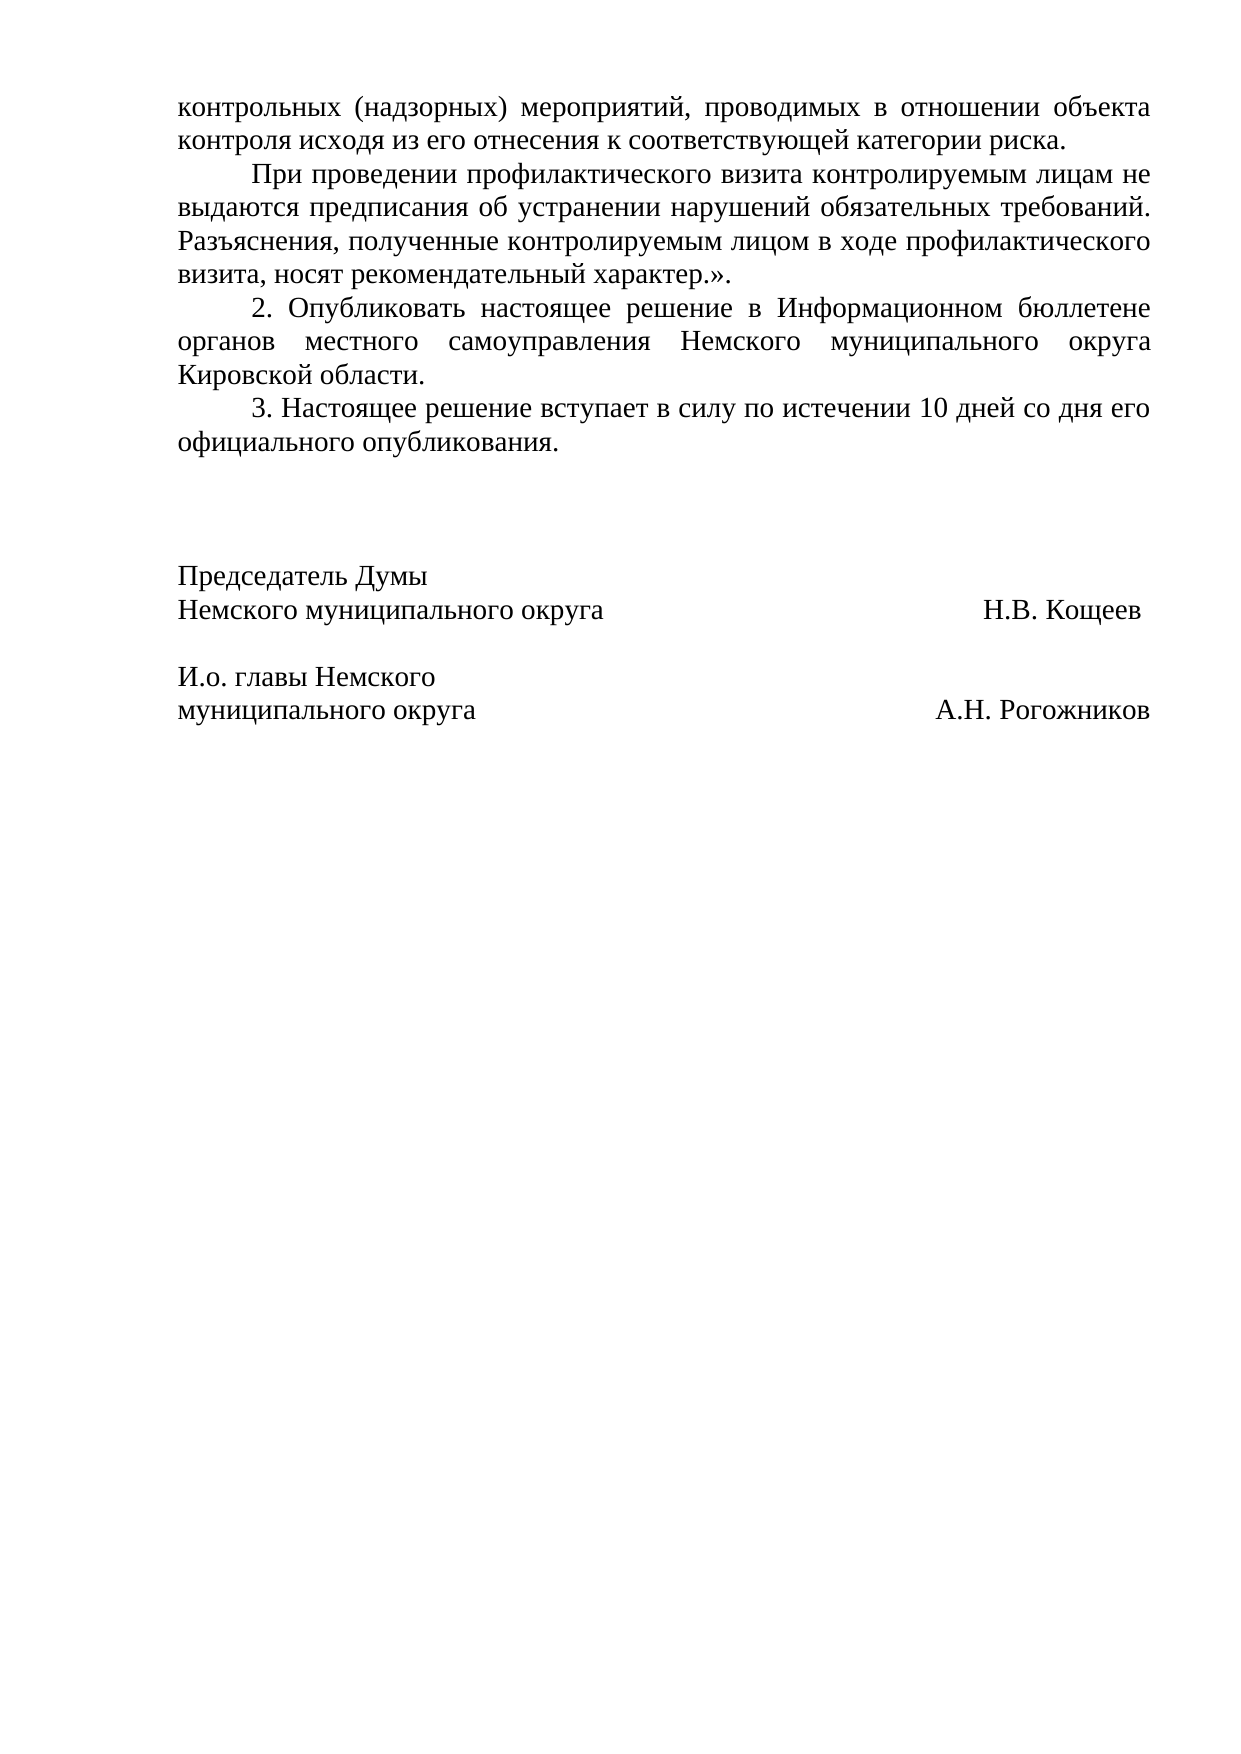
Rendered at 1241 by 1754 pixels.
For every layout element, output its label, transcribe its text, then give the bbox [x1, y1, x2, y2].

text муниципального округа А.Н. Рогожников [177, 692, 1152, 726]
text 2. Опубликовать настоящее решение в Информационном бюллетене органов местного самоуправления Немского муниципального округа Кировской области. [177, 290, 1152, 391]
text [177, 89, 1152, 156]
text При проведении профилактического визита контролируемым лицам не выдаются предписания об устранении нарушений обязательных требований. Разъяснения, полученные контролируемым лицом в ходе профилактического визита, носят рекомендательный характер.». [177, 156, 1152, 290]
text И.о. главы Немского [177, 659, 1152, 692]
text 3. Настоящее решение вступает в силу по истечении 10 дней со дня его официального опубликования. [177, 391, 1152, 458]
text Председатель Думы [177, 558, 1152, 592]
text Немского муниципального округа Н.В. Кощеев [177, 592, 1152, 625]
